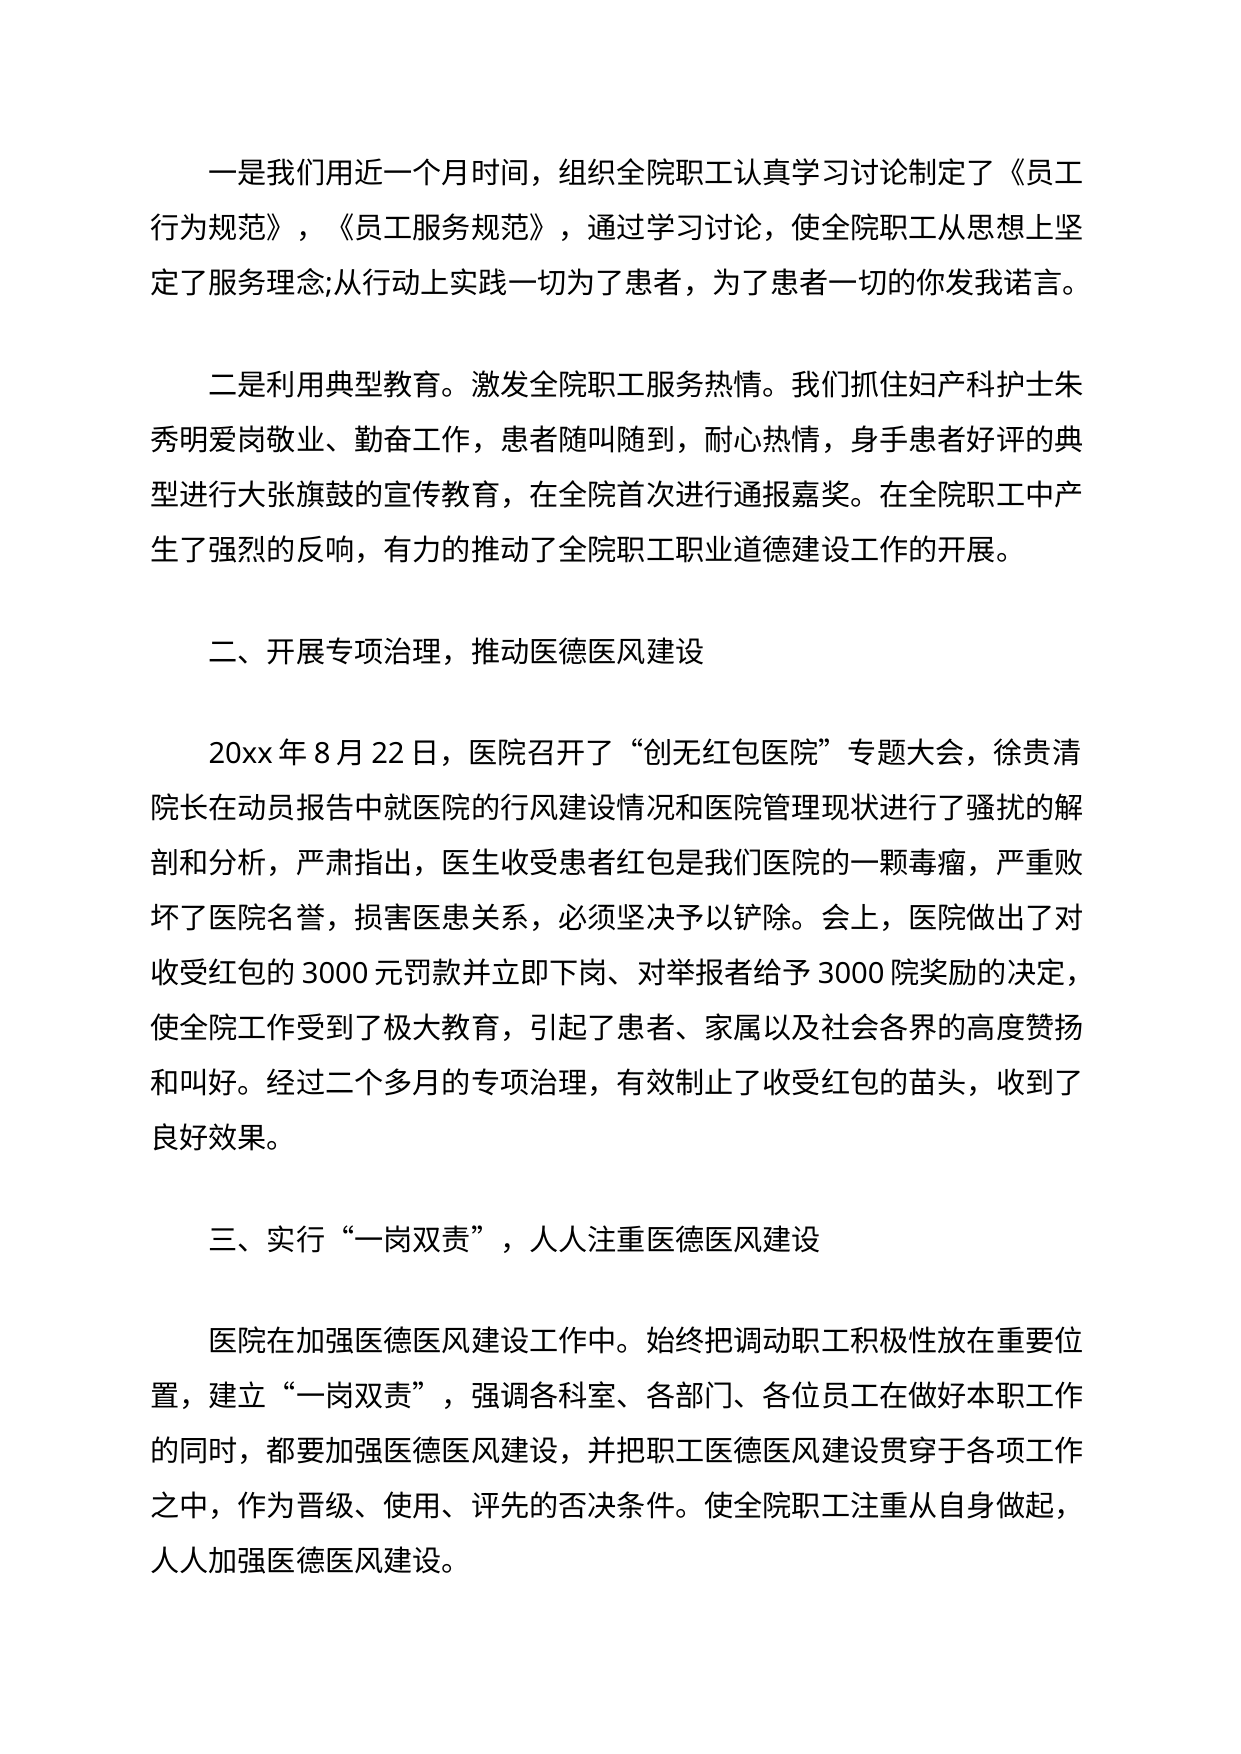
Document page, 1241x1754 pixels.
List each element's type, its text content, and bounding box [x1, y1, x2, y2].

text 医院在加强医德医风建设工作中。始终把调动职工积极性放在重要位置，建立“一岗双责”，强调各科室、各部门、各位员工在做好本职工作的同时，都要加强医德医风建设，并把职工医德医风建设贯穿于各项工作之中，作为晋级、使用、评先的否决条件。使全院职工注重从自身做起，人人加强医德医风建设。 [150, 1318, 1090, 1580]
text 二是利用典型教育。激发全院职工服务热情。我们抓住妇产科护士朱秀明爱岗敬业、勤奋工作，患者随叫随到，耐心热情，身手患者好评的典型进行大张旗鼓的宣传教育，在全院首次进行通报嘉奖。在全院职工中产生了强烈的反响，有力的推动了全院职工职业道德建设工作的开展。 [150, 362, 1090, 569]
text 20xx年8月22日，医院召开了“创无红包医院”专题大会，徐贵清院长在动员报告中就医院的行风建设情况和医院管理现状进行了骚扰的解剖和分析，严肃指出，医生收受患者红包是我们医院的一颗毒瘤，严重败坏了医院名誉，损害医患关系，必须坚决予以铲除。会上，医院做出了对收受红包的3000元罚款并立即下岗、对举报者给予3000院奖励的决定，使全院工作受到了极大教育，引起了患者、家属以及社会各界的高度赞扬和叫好。经过二个多月的专项治理，有效制止了收受红包的苗头，收到了良好效果。 [150, 730, 1090, 1157]
text 二、开展专项治理，推动医德医风建设 [150, 628, 1090, 671]
text 三、实行“一岗双责”，人人注重医德医风建设 [150, 1216, 1090, 1258]
text 一是我们用近一个月时间，组织全院职工认真学习讨论制定了《员工行为规范》，《员工服务规范》，通过学习讨论，使全院职工从思想上坚定了服务理念;从行动上实践一切为了患者，为了患者一切的你发我诺言。 [150, 150, 1090, 302]
